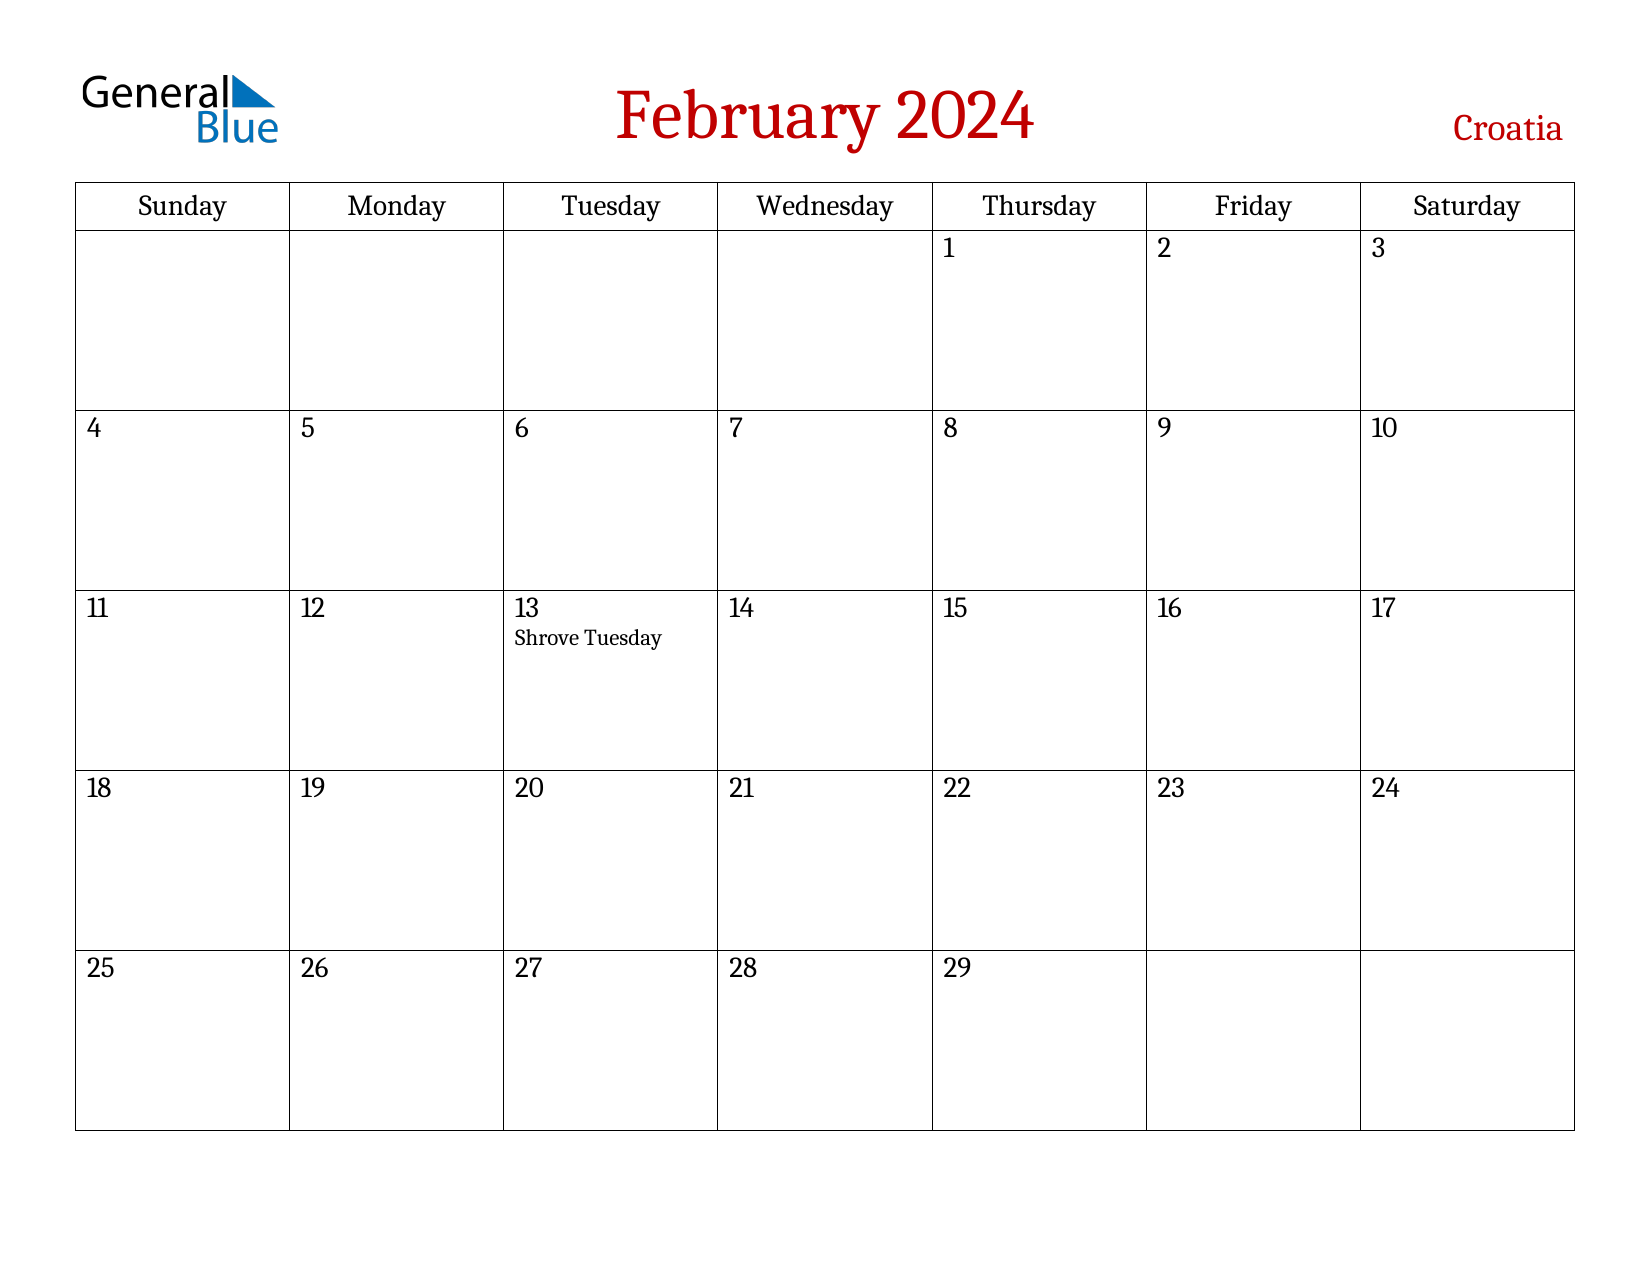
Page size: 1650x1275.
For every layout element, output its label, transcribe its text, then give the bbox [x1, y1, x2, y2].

table_cell [1147, 265, 1360, 410]
table_cell [1361, 985, 1574, 1130]
table_cell 8 [933, 411, 1146, 444]
table_cell [1147, 951, 1360, 985]
table_cell [76, 231, 289, 264]
table_cell 14 [718, 591, 932, 625]
table_cell [1147, 985, 1360, 1130]
table_cell 7 [718, 411, 932, 444]
table_cell [76, 625, 289, 770]
table_cell [1147, 625, 1360, 770]
table_cell [718, 231, 932, 264]
table_cell 19 [290, 771, 503, 805]
table_cell 21 [718, 771, 932, 805]
table_cell [504, 985, 717, 1130]
table_cell [504, 231, 717, 264]
table_cell Sunday [76, 183, 289, 230]
table_cell 9 [1147, 411, 1360, 444]
table_cell [718, 805, 932, 950]
table_cell 27 [504, 951, 717, 985]
table_cell [718, 985, 932, 1130]
table_cell 1 [933, 231, 1146, 264]
table_cell [504, 265, 717, 410]
table_cell 11 [76, 591, 289, 625]
table_cell 18 [76, 771, 289, 805]
table_cell 28 [718, 951, 932, 985]
table_cell [290, 985, 503, 1130]
table_cell [1147, 805, 1360, 950]
table_cell 13 [504, 591, 717, 625]
table_cell [933, 625, 1146, 770]
table_cell [933, 265, 1146, 410]
table_cell 6 [504, 411, 717, 444]
table_cell [1361, 265, 1574, 410]
table_cell 3 [1361, 231, 1574, 264]
table_cell [76, 265, 289, 410]
table_cell 25 [76, 951, 289, 985]
table_cell [76, 445, 289, 590]
table_header Croatia [1146, 75, 1574, 182]
table_cell [504, 805, 717, 950]
table_cell [718, 445, 932, 590]
table_cell 29 [933, 951, 1146, 985]
table_cell Thursday [933, 183, 1146, 230]
table_cell [290, 805, 503, 950]
table_cell [76, 985, 289, 1130]
table_cell [1361, 951, 1574, 985]
table_cell [290, 625, 503, 770]
table_cell Monday [290, 183, 503, 230]
table_cell 26 [290, 951, 503, 985]
table_cell [76, 805, 289, 950]
table_cell [933, 985, 1146, 1130]
table_cell [1361, 445, 1574, 590]
table_cell 4 [76, 411, 289, 444]
table_cell [290, 445, 503, 590]
table_cell [504, 445, 717, 590]
table_cell 12 [290, 591, 503, 625]
table_header [76, 75, 503, 182]
table_cell 23 [1147, 771, 1360, 805]
table_cell Friday [1147, 183, 1360, 230]
table_cell 22 [933, 771, 1146, 805]
table_cell [718, 265, 932, 410]
table_cell [290, 265, 503, 410]
table_cell [933, 805, 1146, 950]
table_cell 20 [504, 771, 717, 805]
table_cell [1361, 805, 1574, 950]
table_cell 10 [1361, 411, 1574, 444]
table_cell [933, 445, 1146, 590]
table_cell 24 [1361, 771, 1574, 805]
table_cell 16 [1147, 591, 1360, 625]
table_cell Wednesday [718, 183, 932, 230]
table_cell [1147, 445, 1360, 590]
table_cell [290, 231, 503, 264]
table_cell 2 [1147, 231, 1360, 264]
table_header February 2024 [504, 75, 1146, 182]
table_cell 5 [290, 411, 503, 444]
table_cell Shrove Tuesday [504, 625, 717, 770]
table_cell [718, 625, 932, 770]
table_cell 17 [1361, 591, 1574, 625]
table_cell 15 [933, 591, 1146, 625]
table_cell Tuesday [504, 183, 717, 230]
table_cell Saturday [1361, 183, 1574, 230]
picture [82, 75, 278, 143]
table_cell [1361, 625, 1574, 770]
